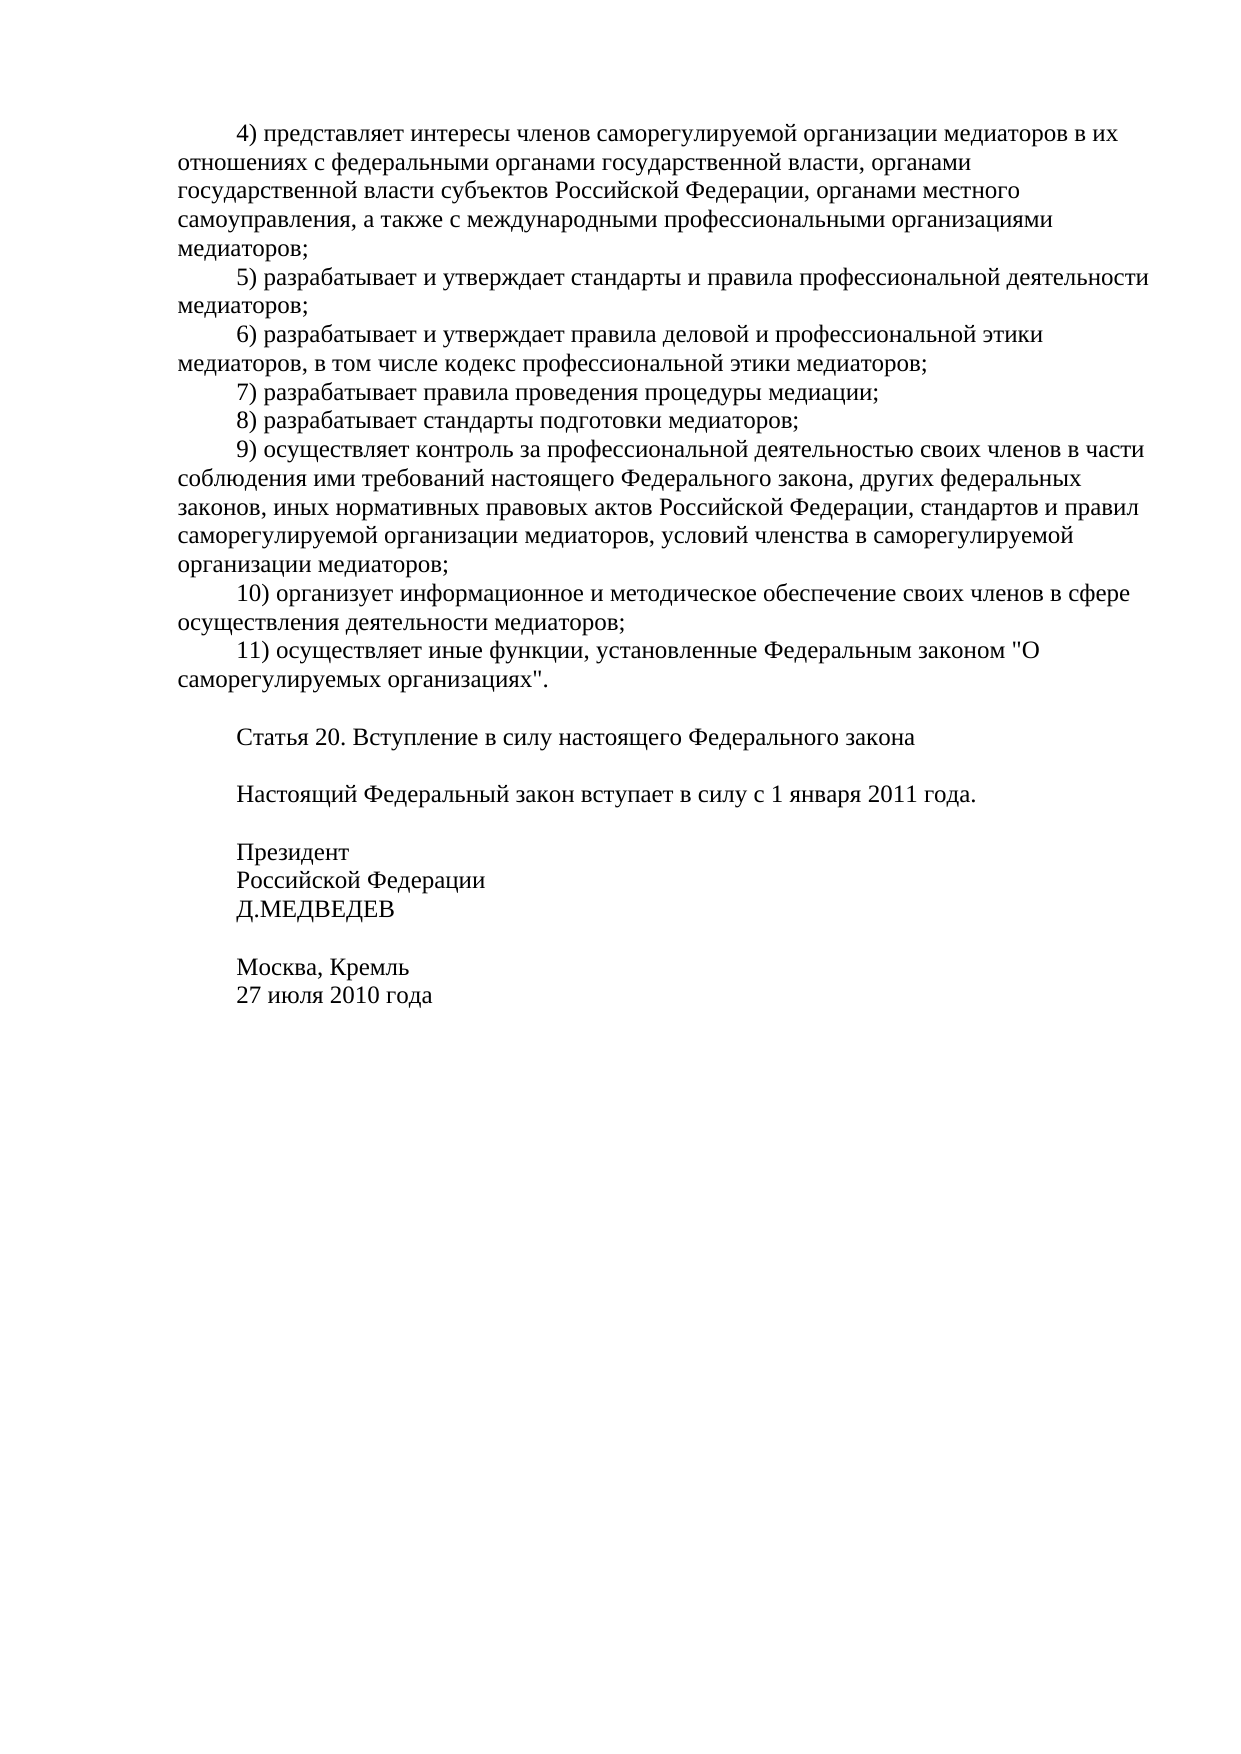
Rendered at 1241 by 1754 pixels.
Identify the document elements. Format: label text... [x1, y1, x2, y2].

text 11) осуществляет иные функции, установленные Федеральным законом "О саморегулируемых организациях". [177, 636, 1152, 693]
text 8) разрабатывает стандарты подготовки медиаторов; [177, 406, 1152, 434]
text Москва, Кремль [177, 952, 1152, 981]
text 6) разрабатывает и утверждает правила деловой и профессиональной этики медиаторов, в том числе кодекс профессиональной этики медиаторов; [177, 319, 1152, 377]
text 7) разрабатывает правила проведения процедуры медиации; [177, 377, 1152, 406]
text 5) разрабатывает и утверждает стандарты и правила профессиональной деятельности медиаторов; [177, 262, 1152, 319]
text Президент [177, 837, 1152, 866]
text Д.МЕДВЕДЕВ [177, 894, 1152, 923]
text 10) организует информационное и методическое обеспечение своих членов в сфере осуществления деятельности медиаторов; [177, 578, 1152, 636]
text Статья 20. Вступление в силу настоящего Федерального закона [177, 722, 1152, 751]
text Настоящий Федеральный закон вступает в силу с 1 января 2011 года. [177, 779, 1152, 808]
text Российской Федерации [177, 866, 1152, 894]
text 9) осуществляет контроль за профессиональной деятельностью своих членов в части соблюдения ими требований настоящего Федерального закона, других федеральных законов, иных нормативных правовых актов Российской Федерации, стандартов и правил саморегулируемой организации медиаторов, условий членства в саморегулируемой организации медиаторов; [177, 434, 1152, 578]
text 27 июля 2010 года [177, 981, 1152, 1009]
text 4) представляет интересы членов саморегулируемой организации медиаторов в их отношениях с федеральными органами государственной власти, органами государственной власти субъектов Российской Федерации, органами местного самоуправления, а также с международными профессиональными организациями медиаторов; [177, 118, 1152, 262]
